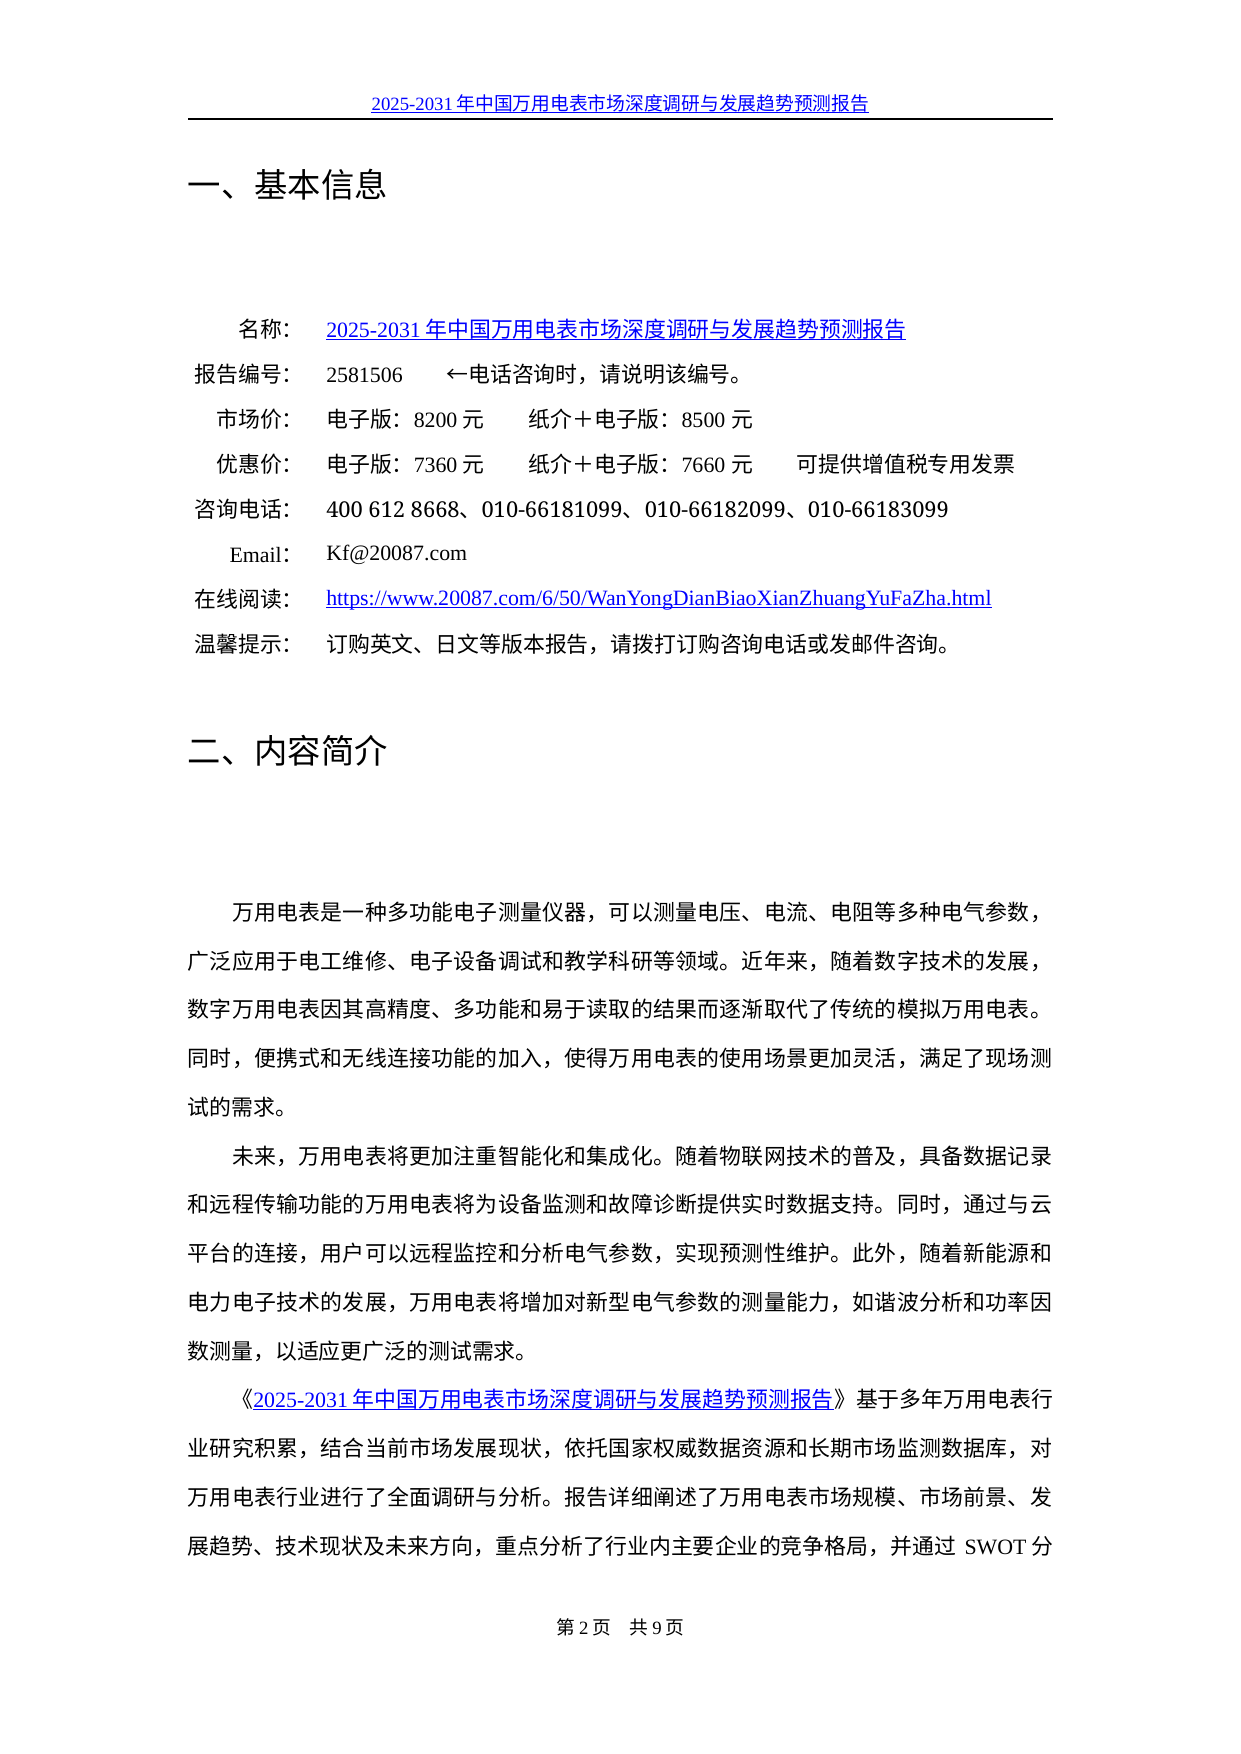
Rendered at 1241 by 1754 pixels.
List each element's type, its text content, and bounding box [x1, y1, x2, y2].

table_cell 温馨提示： [167, 627, 315, 672]
table_cell Email： [167, 537, 315, 582]
table_cell 电子版：7360 元 纸介＋电子版：7660 元 可提供增值税专用发票 [315, 447, 1073, 492]
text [187, 894, 1053, 1561]
table_header 名称： [167, 312, 315, 357]
table_cell 报告编号： [167, 357, 315, 402]
table_cell 订购英文、日文等版本报告，请拨打订购咨询电话或发邮件咨询。 [315, 627, 1073, 672]
table_cell 在线阅读： [167, 582, 315, 627]
table_header 2025-2031年中国万用电表市场深度调研与发展趋势预测报告 [315, 312, 1073, 357]
table_cell Kf@20087.com [315, 537, 1073, 582]
table_cell 400 612 8668、010-66181099、010-66182099、010-66183099 [315, 492, 1073, 537]
table_cell 咨询电话： [167, 492, 315, 537]
table_cell [315, 582, 1073, 627]
title 一、基本信息 [187, 150, 1053, 215]
table_cell 市场价： [167, 402, 315, 447]
title 二、内容简介 [187, 717, 1053, 782]
table_cell 电子版：8200 元 纸介＋电子版：8500 元 [315, 402, 1073, 447]
table_cell 2581506 ←电话咨询时，请说明该编号。 [315, 357, 1073, 402]
table_cell 优惠价： [167, 447, 315, 492]
